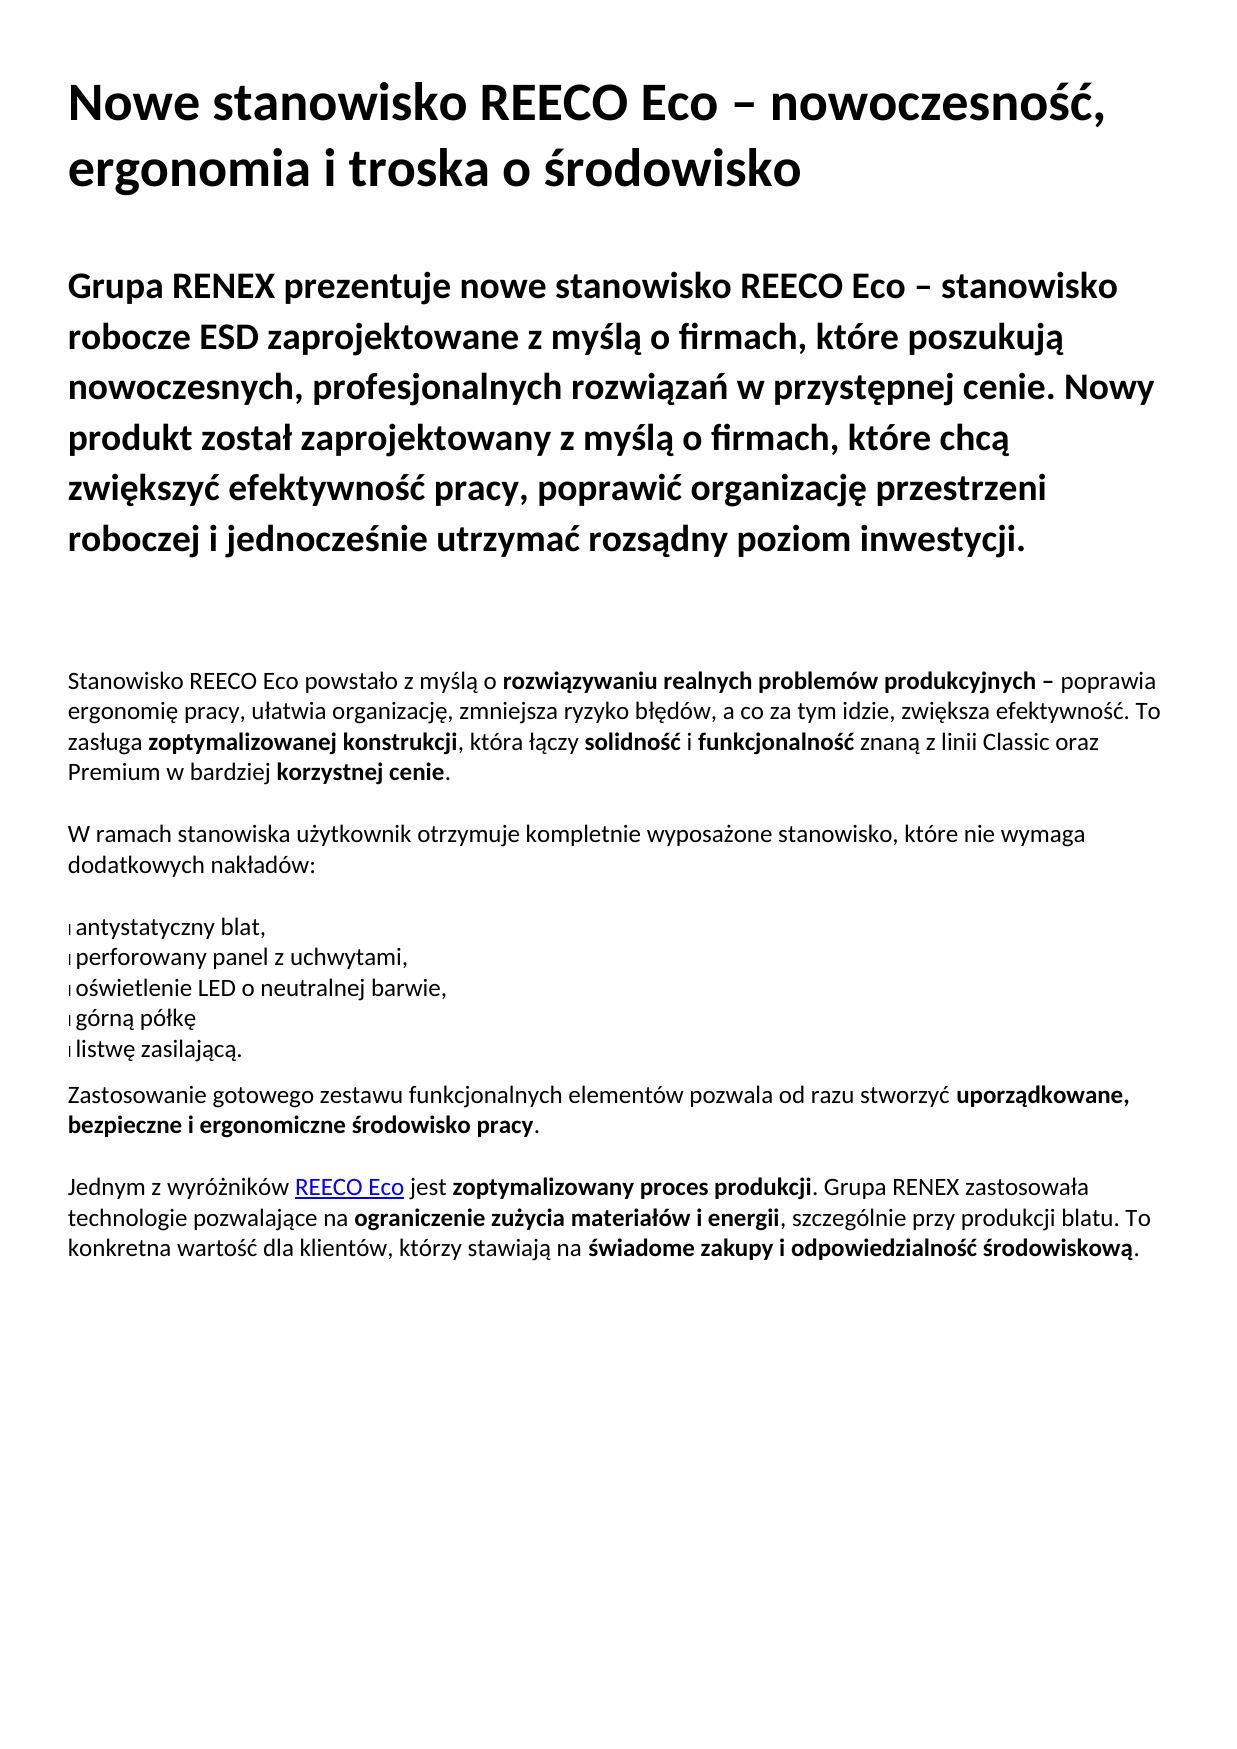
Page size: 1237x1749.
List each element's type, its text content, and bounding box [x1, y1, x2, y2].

text l perforowany panel z uchwytami, [68, 941, 1169, 972]
text Grupa RENEX prezentuje nowe stanowisko REECO Eco – stanowisko robocze ESD zaprojektowane z myślą o firmach, które poszukują nowoczesnych, profesjonalnych rozwiązań w przystępnej cenie. Nowy produkt został zaprojektowany z myślą o firmach, które chcą zwiększyć efektywność pracy, poprawić organizację przestrzeni roboczej i jednocześnie utrzymać rozsądny poziom inwestycji. [68, 262, 1169, 560]
text l antystatyczny blat, [68, 911, 1169, 941]
text Nowe stanowisko REECO Eco – nowoczesność, ergonomia i troska o środowisko [68, 68, 1169, 200]
text l oświetlenie LED o neutralnej barwie, [68, 972, 1169, 1002]
text Stanowisko REECO Eco powstało z myślą o rozwiązywaniu realnych problemów produkcyjnych – poprawia ergonomię pracy, ułatwia organizację, zmniejsza ryzyko błędów, a co za tym idzie, zwiększa efektywność. To zasługa zoptymalizowanej konstrukcji, która łączy solidność i funkcjonalność znaną z linii Classic oraz Premium w bardziej korzystnej cenie. [68, 665, 1169, 787]
text Jednym z wyróżników REECO Eco jest zoptymalizowany proces produkcji. Grupa RENEX zastosowała technologie pozwalające na ograniczenie zużycia materiałów i energii, szczególnie przy produkcji blatu. To konkretna wartość dla klientów, którzy stawiają na świadome zakupy i odpowiedzialność środowiskową. [68, 1171, 1169, 1263]
text W ramach stanowiska użytkownik otrzymuje kompletnie wyposażone stanowisko, które nie wymaga dodatkowych nakładów: [68, 818, 1169, 879]
text Zastosowanie gotowego zestawu funkcjonalnych elementów pozwala od razu stworzyć uporządkowane, bezpieczne i ergonomiczne środowisko pracy. [68, 1079, 1169, 1140]
text l listwę zasilającą. [68, 1033, 1169, 1063]
text l górną półkę [68, 1002, 1169, 1033]
